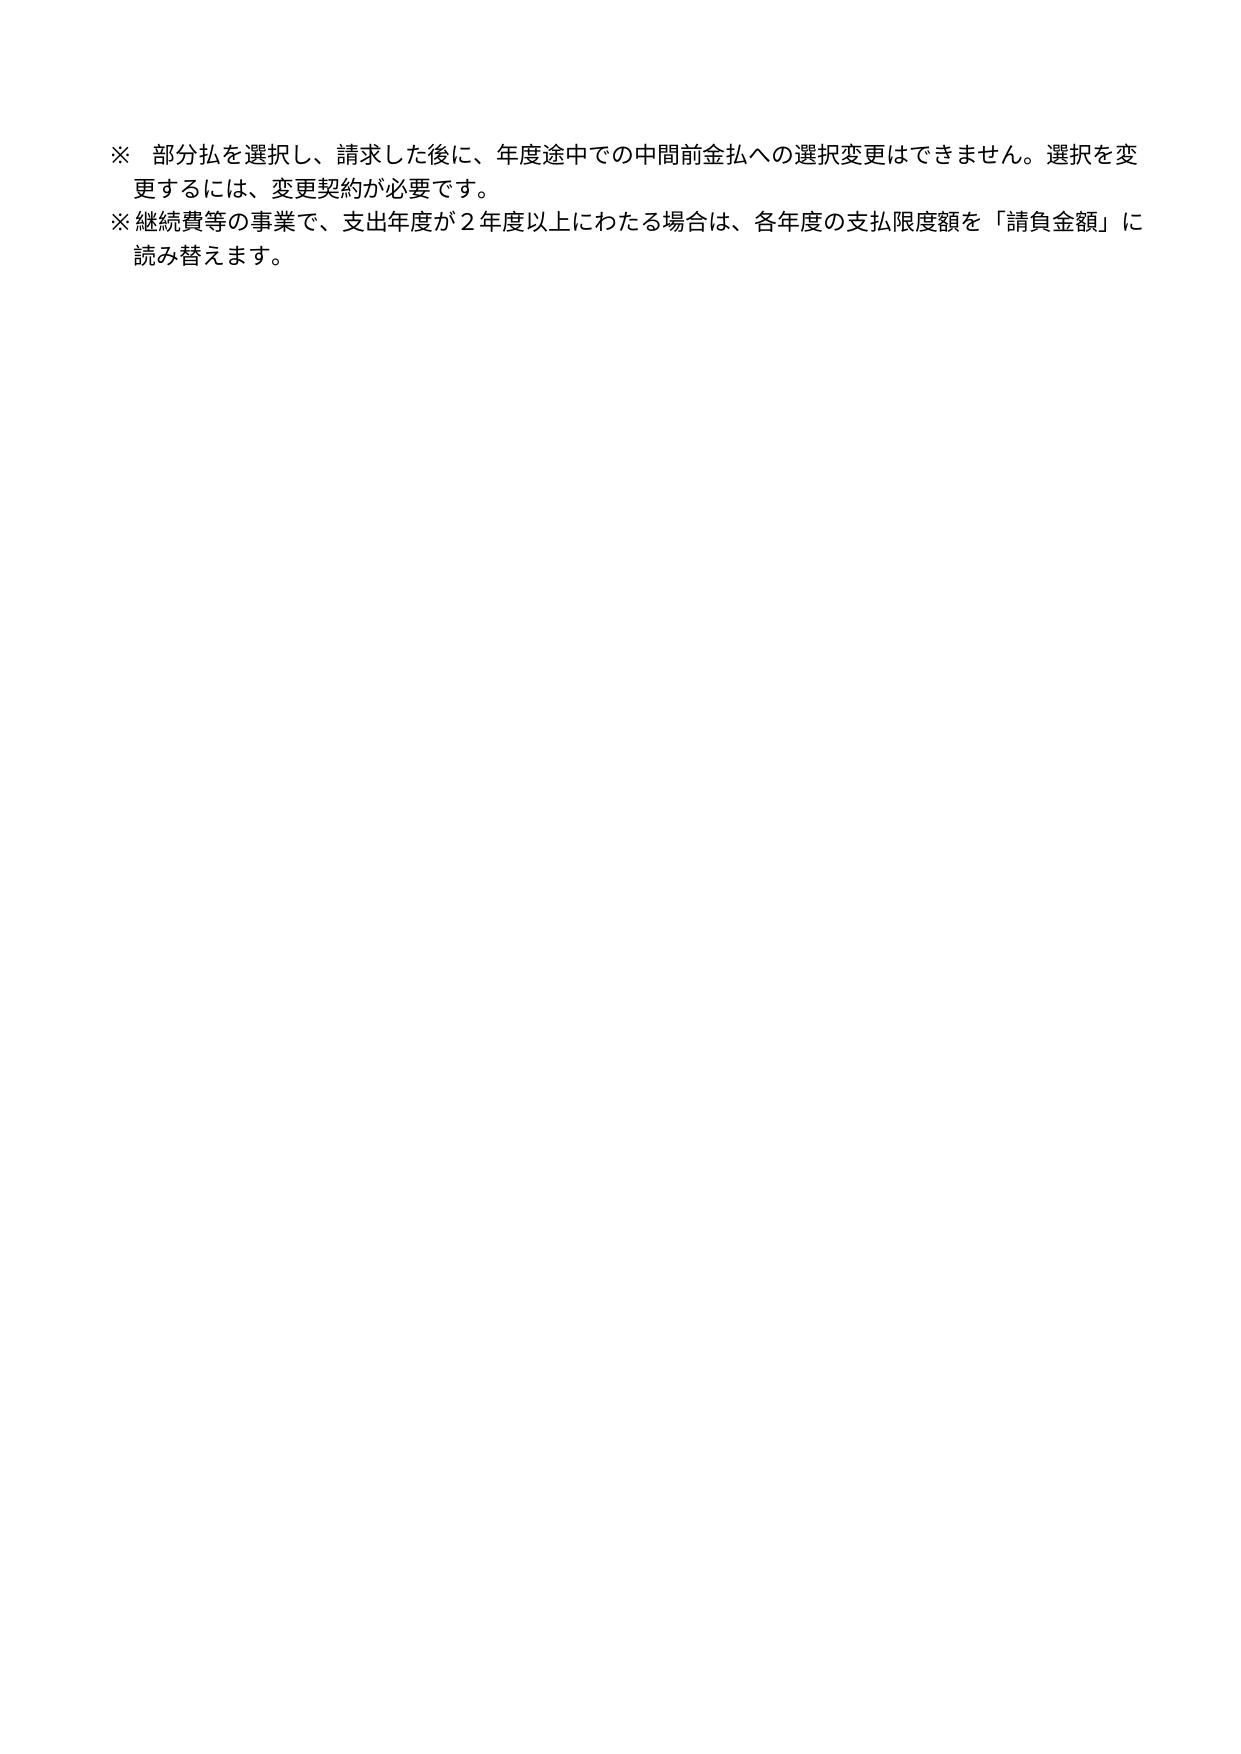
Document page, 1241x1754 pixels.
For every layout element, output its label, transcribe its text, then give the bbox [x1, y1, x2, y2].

text ※ 継続費等の事業で、支出年度が２年度以上にわたる場合は、各年度の支払限度額を「請負金額」に読み替えます。 [111, 204, 1152, 271]
text ※ 部分払を選択し、請求した後に、年度途中での中間前金払への選択変更はできません。選択を変更するには、変更契約が必要です。 [111, 137, 1152, 204]
